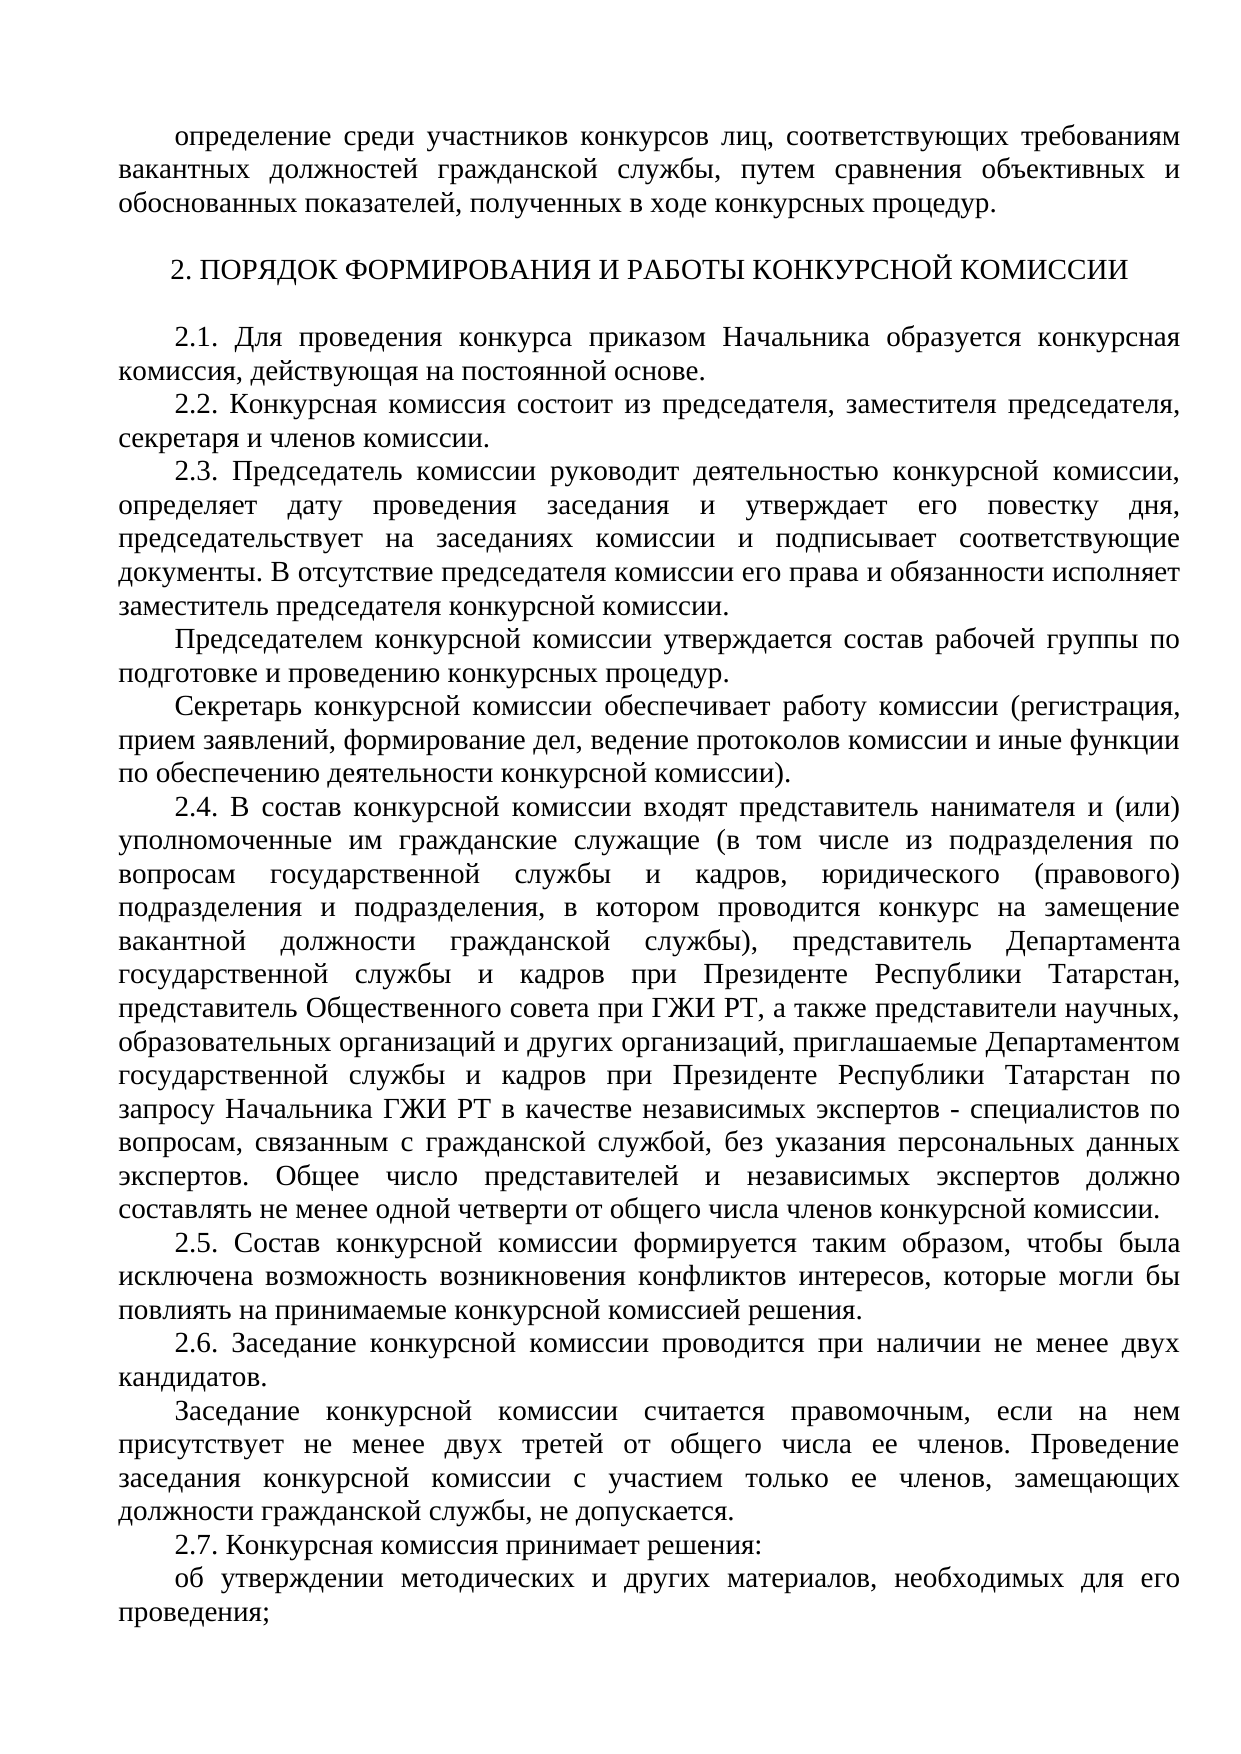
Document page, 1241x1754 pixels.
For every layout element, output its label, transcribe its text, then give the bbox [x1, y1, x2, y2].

text 2.6. Заседание конкурсной комиссии проводится при наличии не менее двух кандидатов. [118, 1326, 1181, 1393]
text 2. ПОРЯДОК ФОРМИРОВАНИЯ И РАБОТЫ КОНКУРСНОЙ КОМИССИИ [118, 252, 1181, 286]
text 2.5. Состав конкурсной комиссии формируется таким образом, чтобы была исключена возможность возникновения конфликтов интересов, которые могли бы повлиять на принимаемые конкурсной комиссией решения. [118, 1225, 1181, 1326]
text Секретарь конкурсной комиссии обеспечивает работу комиссии (регистрация, прием заявлений, формирование дел, ведение протоколов комиссии и иные функции по обеспечению деятельности конкурсной комиссии). [118, 688, 1181, 789]
text Заседание конкурсной комиссии считается правомочным, если на нем присутствует не менее двух третей от общего числа ее членов. Проведение заседания конкурсной комиссии с участием только ее членов, замещающих должности гражданской службы, не допускается. [118, 1393, 1181, 1527]
text 2.2. Конкурсная комиссия состоит из председателя, заместителя председателя, секретаря и членов комиссии. [118, 386, 1181, 453]
text 2.1. Для проведения конкурса приказом Начальника образуется конкурсная комиссия, действующая на постоянной основе. [118, 319, 1181, 386]
text 2.4. В состав конкурсной комиссии входят представитель нанимателя и (или) уполномоченные им гражданские служащие (в том числе из подразделения по вопросам государственной службы и кадров, юридического (правового) подразделения и подразделения, в котором проводится конкурс на замещение вакантной должности гражданской службы), представитель Департамента государственной службы и кадров при Президенте Республики Татарстан, представитель Общественного совета при ГЖИ РТ, а также представители научных, образовательных организаций и других организаций, приглашаемые Департаментом государственной службы и кадров при Президенте Республики Татарстан по запросу Начальника ГЖИ РТ в качестве независимых экспертов - специалистов по вопросам, связанным с гражданской службой, без указания персональных данных экспертов. Общее число представителей и независимых экспертов должно составлять не менее одной четверти от общего числа членов конкурсной комиссии. [118, 789, 1181, 1225]
text 2.3. Председатель комиссии руководит деятельностью конкурсной комиссии, определяет дату проведения заседания и утверждает его повестку дня, председательствует на заседаниях комиссии и подписывает соответствующие документы. В отсутствие председателя комиссии его права и обязанности исполняет заместитель председателя конкурсной комиссии. [118, 453, 1181, 621]
text определение среди участников конкурсов лиц, соответствующих требованиям вакантных должностей гражданской службы, путем сравнения объективных и обоснованных показателей, полученных в ходе конкурсных процедур. [118, 118, 1181, 219]
text 2.7. Конкурсная комиссия принимает решения: [118, 1527, 1181, 1560]
text об утверждении методических и других материалов, необходимых для его проведения; [118, 1560, 1181, 1627]
text Председателем конкурсной комиссии утверждается состав рабочей группы по подготовке и проведению конкурсных процедур. [118, 621, 1181, 688]
